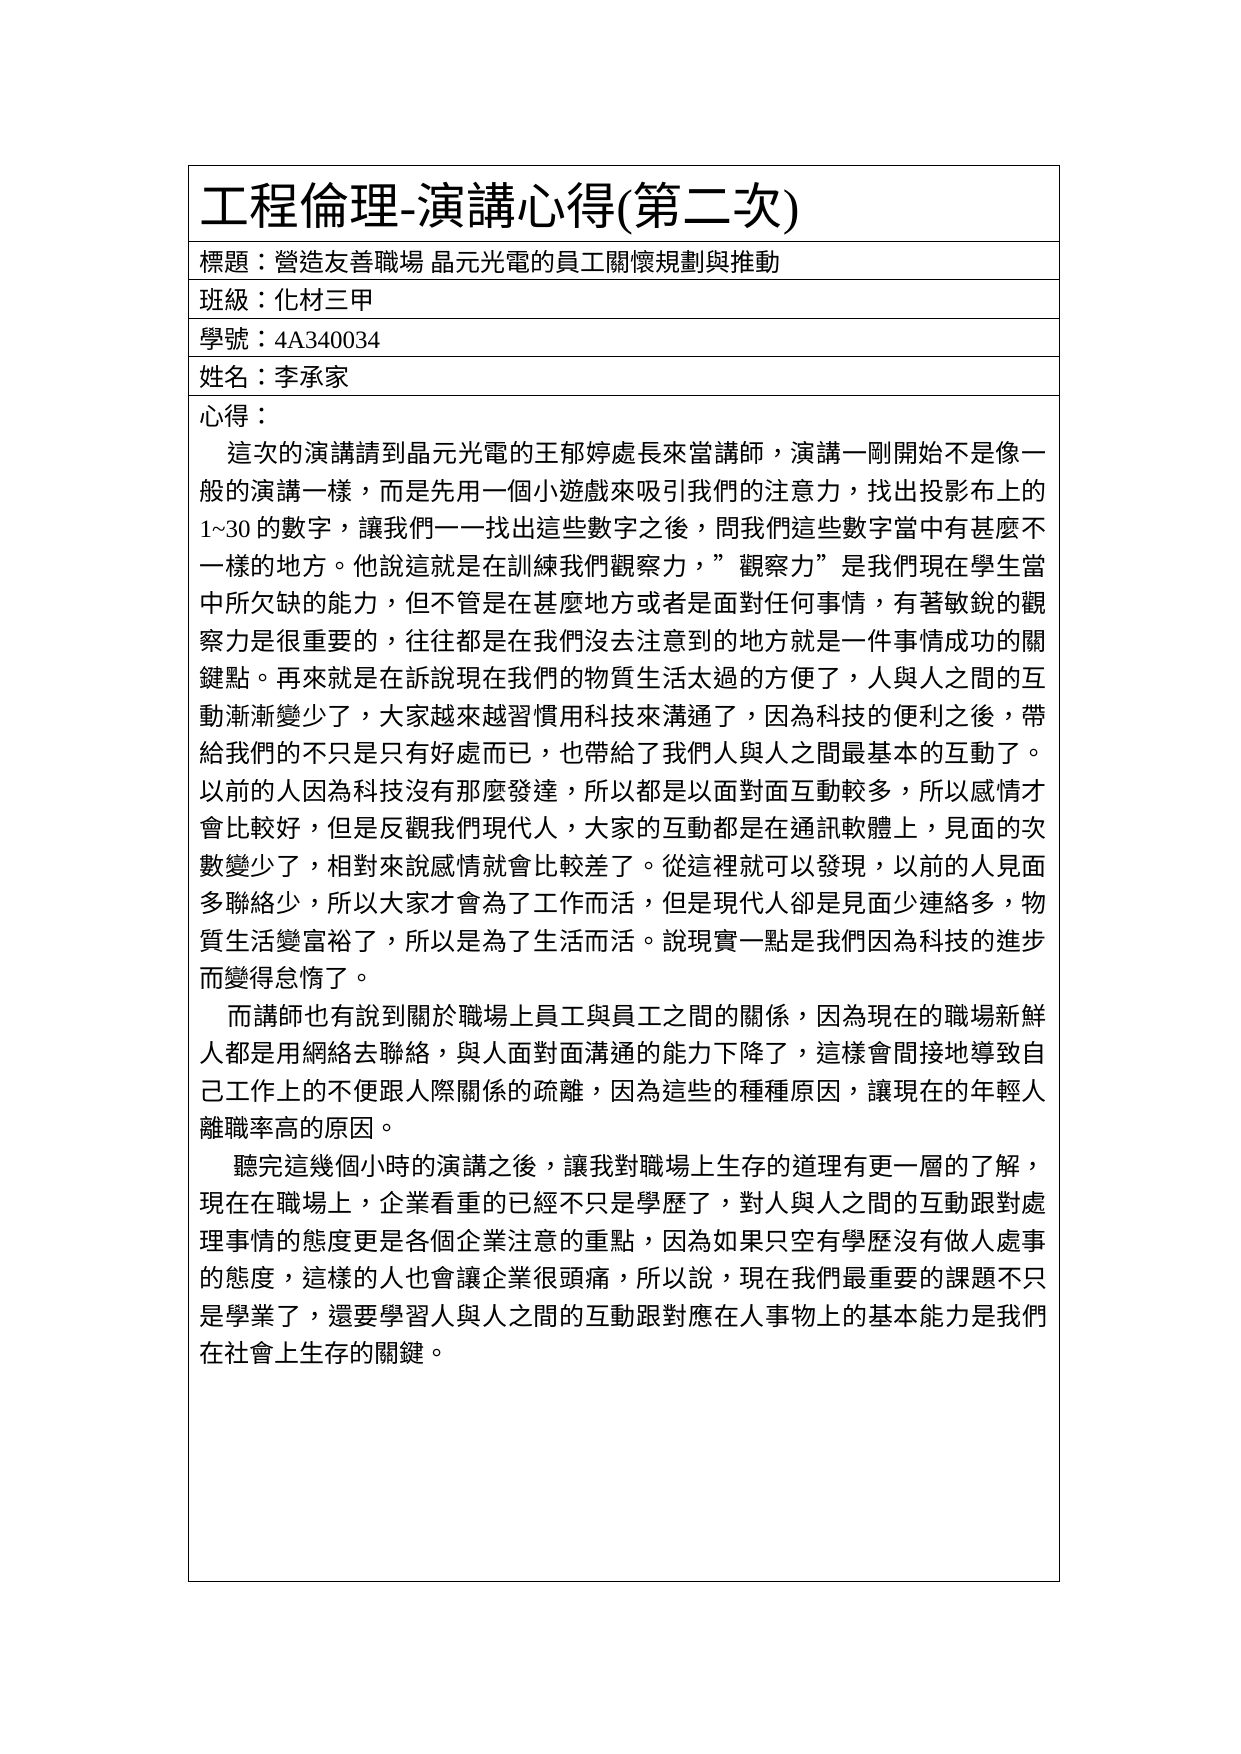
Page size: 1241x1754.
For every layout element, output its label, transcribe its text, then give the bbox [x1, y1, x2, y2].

table_cell 標題：營造友善職場 晶元光電的員工關懷規劃與推動 [189, 242, 1059, 279]
table_cell 學號：4A340034 [189, 319, 1059, 356]
table_header 工程倫理-演講心得(第二次) [189, 166, 1059, 241]
table_cell 心得： 這次的演講請到晶元光電的王郁婷處長來當講師，演講一剛開始不是像一般的演講一樣，而是先用一個小遊戲來吸引我們的注意力，找出投影布上的1~30的數字，讓我們一一找出這些數字之後，問我們這些數字當中有甚麼不一樣的地方。他說這就是在訓練我們觀察力，”觀察力”是我們現在學生當中所欠缺的能力，但不管是在甚麼地方或者是面對任何事情，有著敏銳的觀察力是很重要的，往往都是在我們沒去注意到的地方就是一件事情成功的關鍵點。再來就是在訴說現在我們的物質生活太過的方便了，人與人之間的互動漸漸變少了，大家越來越習慣用科技來溝通了，因為科技的便利之後，帶給我們的不只是只有好處而已，也帶給了我們人與人之間最基本的互動了。以前的人因為科技沒有那麼發達，所以都是以面對面互動較多，所以感情才會比較好，但是反觀我們現代人，大家的互動都是在通訊軟體上，見面的次數變少了，相對來說感情就會比較差了。從這裡就可以發現，以前的人見面多聯絡少，所以大家才會為了工作而活，但是現代人卻是見面少連絡多，物質生活變富裕了，所以是為了生活而活。說現實一點是我們因為科技的進步而變得怠惰了。 而講師也有說到關於職場上員工與員工之間的關係，因為現在的職場新鮮人都是用網絡去聯絡，與人面對面溝通的能力下降了，這樣會間接地導致自己工作上的不便跟人際關係的疏離，因為這些的種種原因，讓現在的年輕人離職率高的原因。 聽完這幾個小時的演講之後，讓我對職場上生存的道理有更一層的了解，現在在職場上，企業看重的已經不只是學歷了，對人與人之間的互動跟對處理事情的態度更是各個企業注意的重點，因為如果只空有學歷沒有做人處事的態度，這樣的人也會讓企業很頭痛，所以說，現在我們最重要的課題不只是學業了，還要學習人與人之間的互動跟對應在人事物上的基本能力是我們在社會上生存的關鍵。 [189, 396, 1059, 1581]
table_cell 班級：化材三甲 [189, 280, 1059, 318]
table_cell 姓名：李承家 [189, 357, 1059, 395]
